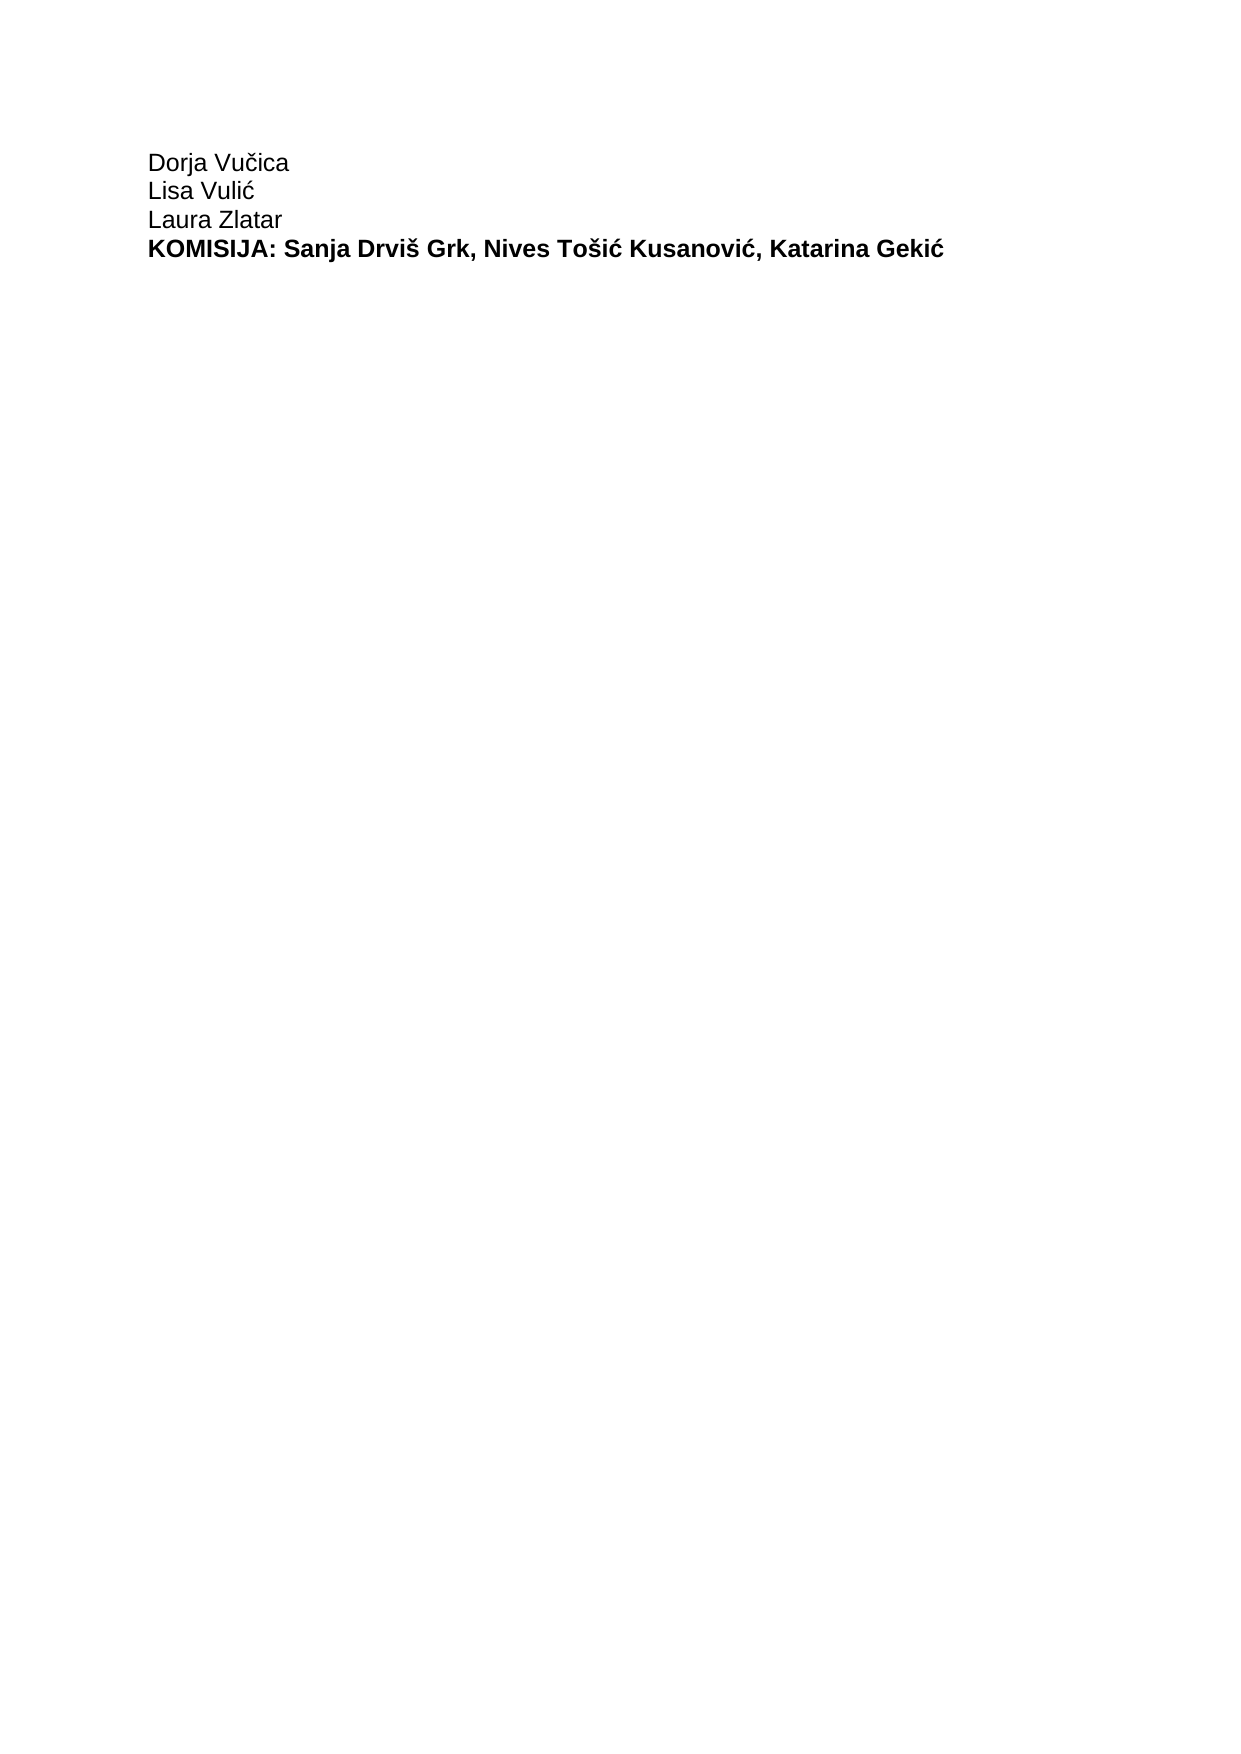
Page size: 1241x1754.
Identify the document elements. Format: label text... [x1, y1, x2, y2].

text KOMISIJA: Sanja Drviš Grk, Nives Tošić Kusanović, Katarina Gekić [148, 234, 1093, 263]
text Laura Zlatar [148, 205, 1093, 234]
text Lisa Vulić [148, 176, 1093, 205]
text Dorja Vučica [148, 148, 1093, 176]
